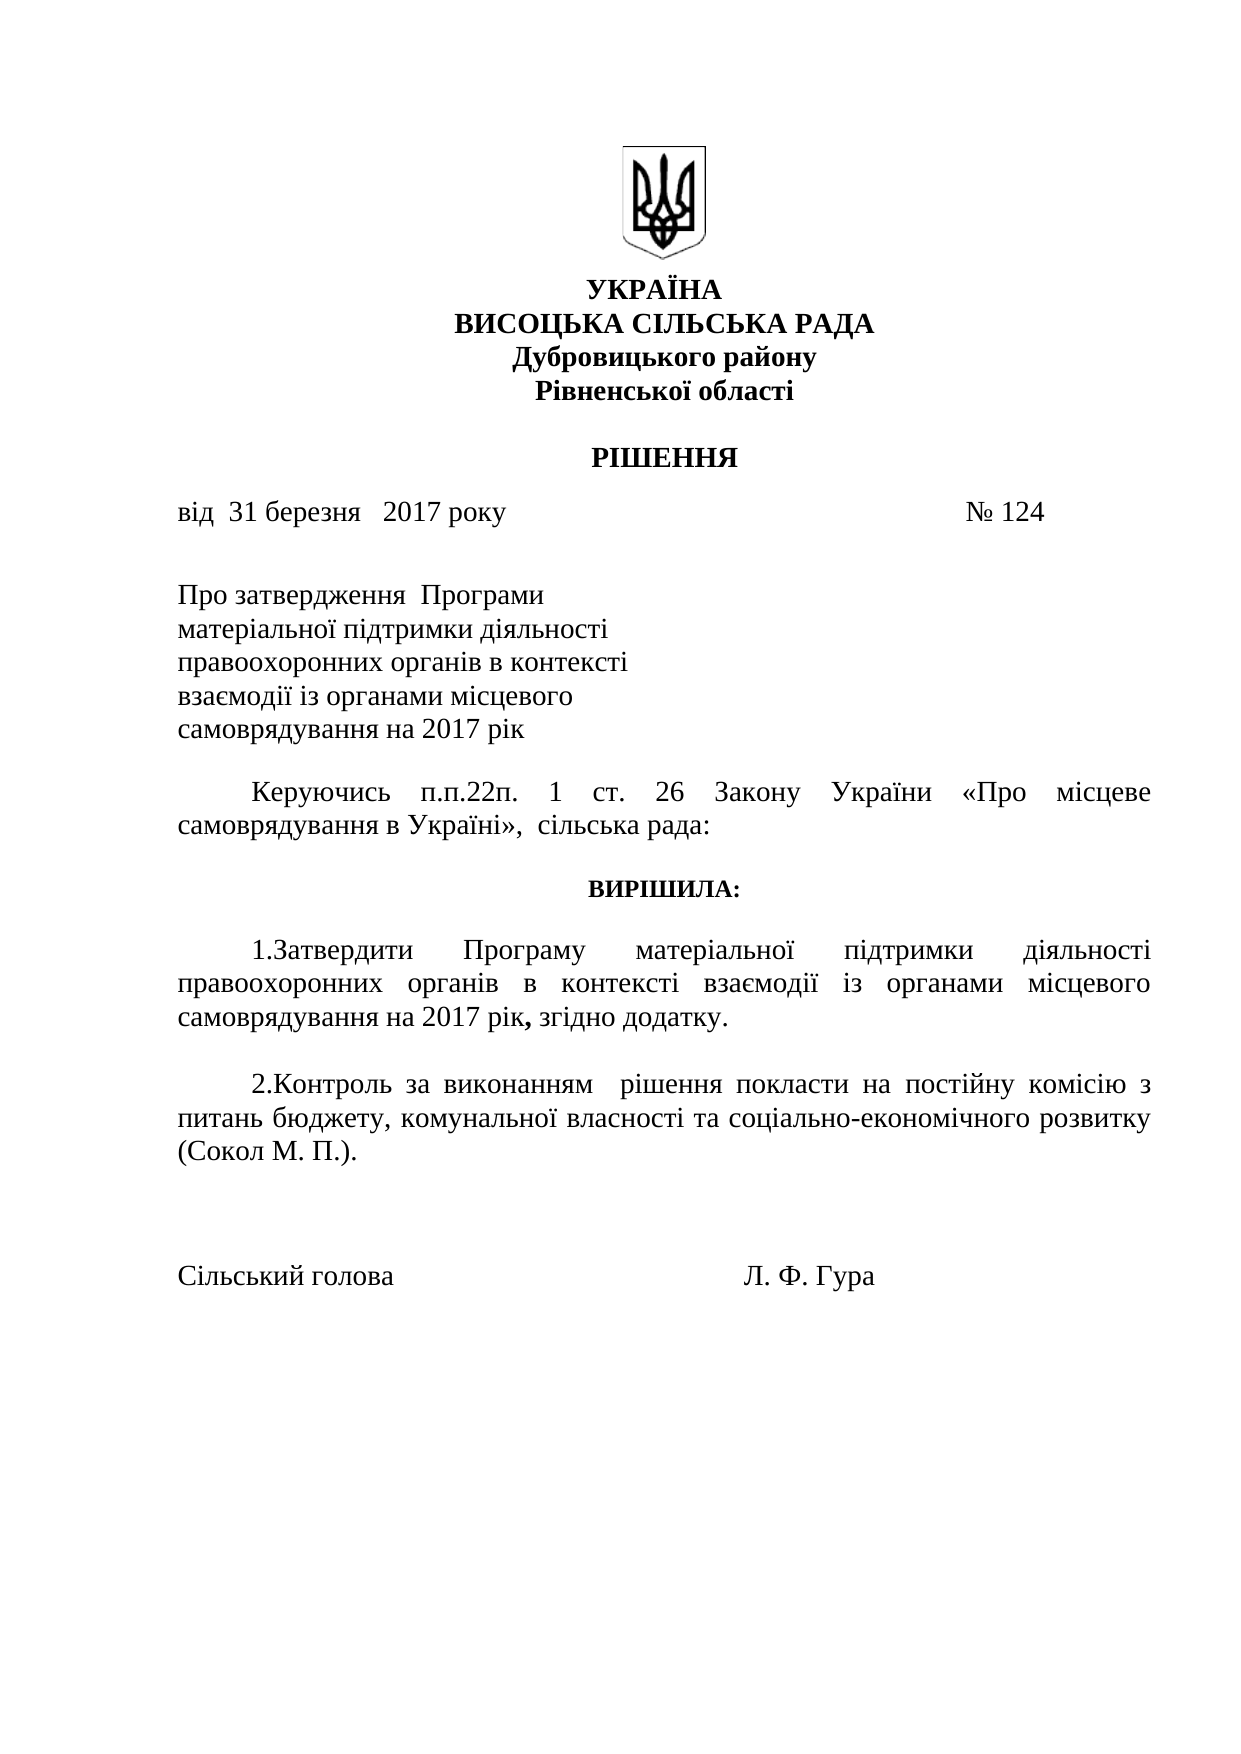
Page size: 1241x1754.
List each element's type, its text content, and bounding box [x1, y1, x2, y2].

text Рівненської області [177, 373, 1152, 406]
text ВИСОЦЬКА СІЛЬСЬКА РАДА [177, 306, 1152, 339]
text 2.Контроль за виконанням рішення покласти на постійну комісію з питань бюджету, комунальної власності та соціально-економічного розвитку (Сокол М. П.). [177, 1066, 1152, 1167]
text матеріальної підтримки діяльності [177, 611, 1152, 644]
text правоохоронних органів в контексті [177, 644, 1152, 678]
text Дубровицького району [177, 339, 1152, 373]
picture [622, 146, 706, 260]
text Сільський голова Л. Ф. Гура [177, 1258, 1152, 1292]
text ВИРІШИЛА: [177, 874, 1152, 903]
text 1.Затвердити Програму матеріальної підтримки діяльності правоохоронних органів в контексті взаємодії із органами місцевого самоврядування на 2017 рік, згідно додатку. [177, 932, 1152, 1033]
text самоврядування на 2017 рік [177, 712, 1152, 745]
text взаємодії із органами місцевого [177, 678, 1152, 712]
text Керуючись п.п.22п. 1 ст. 26 Закону України «Про місцеве самоврядування в Україні», сільська рада: [177, 774, 1152, 841]
text УКРАЇНА [177, 272, 1152, 306]
text від 31 березня 2017 року № 124 [177, 494, 1152, 528]
text Про затвердження Програми [177, 577, 1152, 611]
text РІШЕННЯ [177, 440, 1152, 473]
